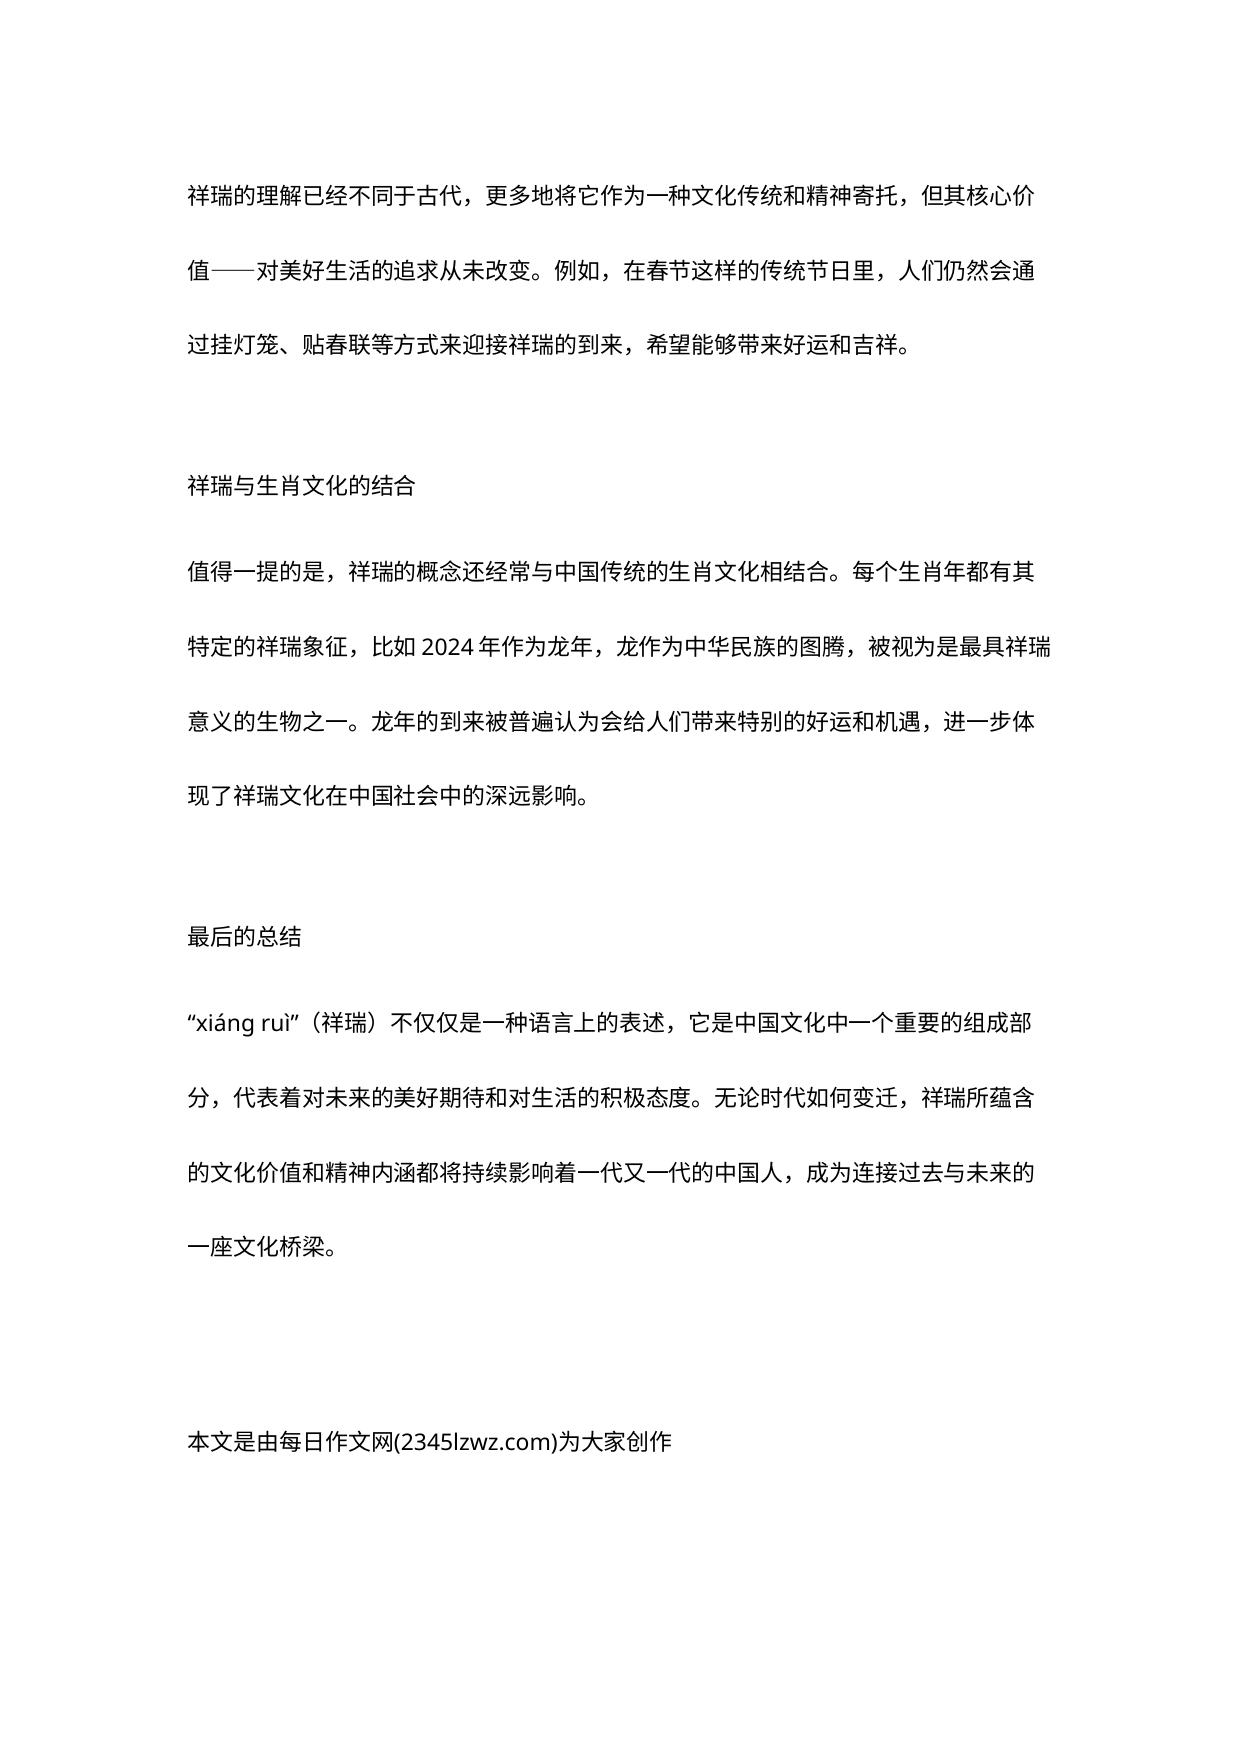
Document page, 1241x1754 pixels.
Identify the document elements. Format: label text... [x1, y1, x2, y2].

text 祥瑞与生肖文化的结合 [187, 452, 1053, 517]
text 最后的总结 [187, 903, 1053, 968]
text 值得一提的是，祥瑞的概念还经常与中国传统的生肖文化相结合。每个生肖年都有其特定的祥瑞象征，比如2024年作为龙年，龙作为中华民族的图腾，被视为是最具祥瑞意义的生物之一。龙年的到来被普遍认为会给人们带来特别的好运和机遇，进一步体现了祥瑞文化在中国社会中的深远影响。 [187, 538, 1053, 827]
text “xiáng ruì”（祥瑞）不仅仅是一种语言上的表述，它是中国文化中一个重要的组成部分，代表着对未来的美好期待和对生活的积极态度。无论时代如何变迁，祥瑞所蕴含的文化价值和精神内涵都将持续影响着一代又一代的中国人，成为连接过去与未来的一座文化桥梁。 [187, 989, 1053, 1278]
text 本文是由每日作文网(2345lzwz.com)为大家创作 [187, 1408, 1053, 1473]
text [187, 162, 1053, 376]
